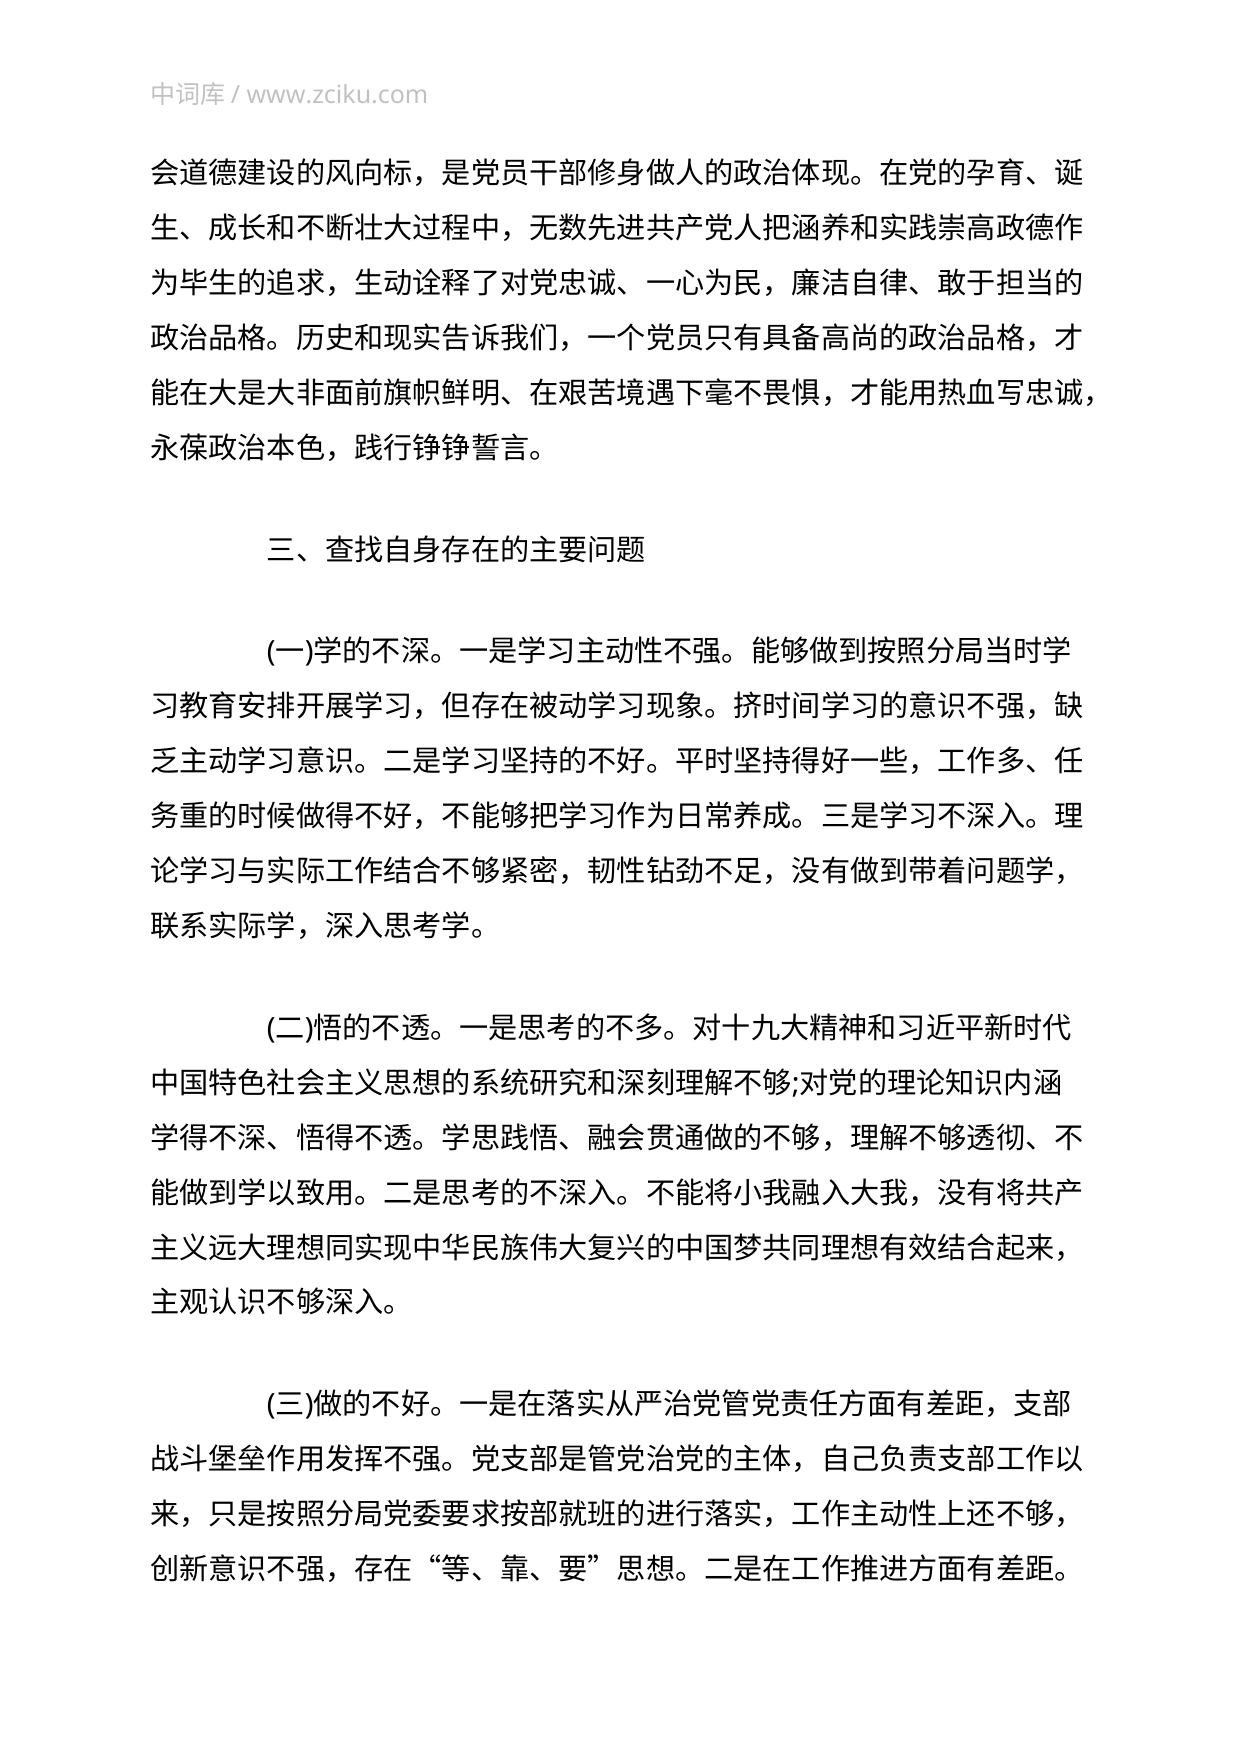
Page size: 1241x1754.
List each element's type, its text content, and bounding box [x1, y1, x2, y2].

text (一)学的不深。一是学习主动性不强。能够做到按照分局当时学习教育安排开展学习，但存在被动学习现象。挤时间学习的意识不强，缺乏主动学习意识。二是学习坚持的不好。平时坚持得好一些，工作多、任务重的时候做得不好，不能够把学习作为日常养成。三是学习不深入。理论学习与实际工作结合不够紧密，韧性钻劲不足，没有做到带着问题学，联系实际学，深入思考学。 [150, 628, 1090, 945]
text 三、查找自身存在的主要问题 [150, 526, 1090, 568]
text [150, 150, 1090, 467]
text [150, 1381, 1090, 1588]
text (二)悟的不透。一是思考的不多。对十九大精神和习近平新时代中国特色社会主义思想的系统研究和深刻理解不够;对党的理论知识内涵学得不深、悟得不透。学思践悟、融会贯通做的不够，理解不够透彻、不能做到学以致用。二是思考的不深入。不能将小我融入大我，没有将共产主义远大理想同实现中华民族伟大复兴的中国梦共同理想有效结合起来，主观认识不够深入。 [150, 1004, 1090, 1321]
